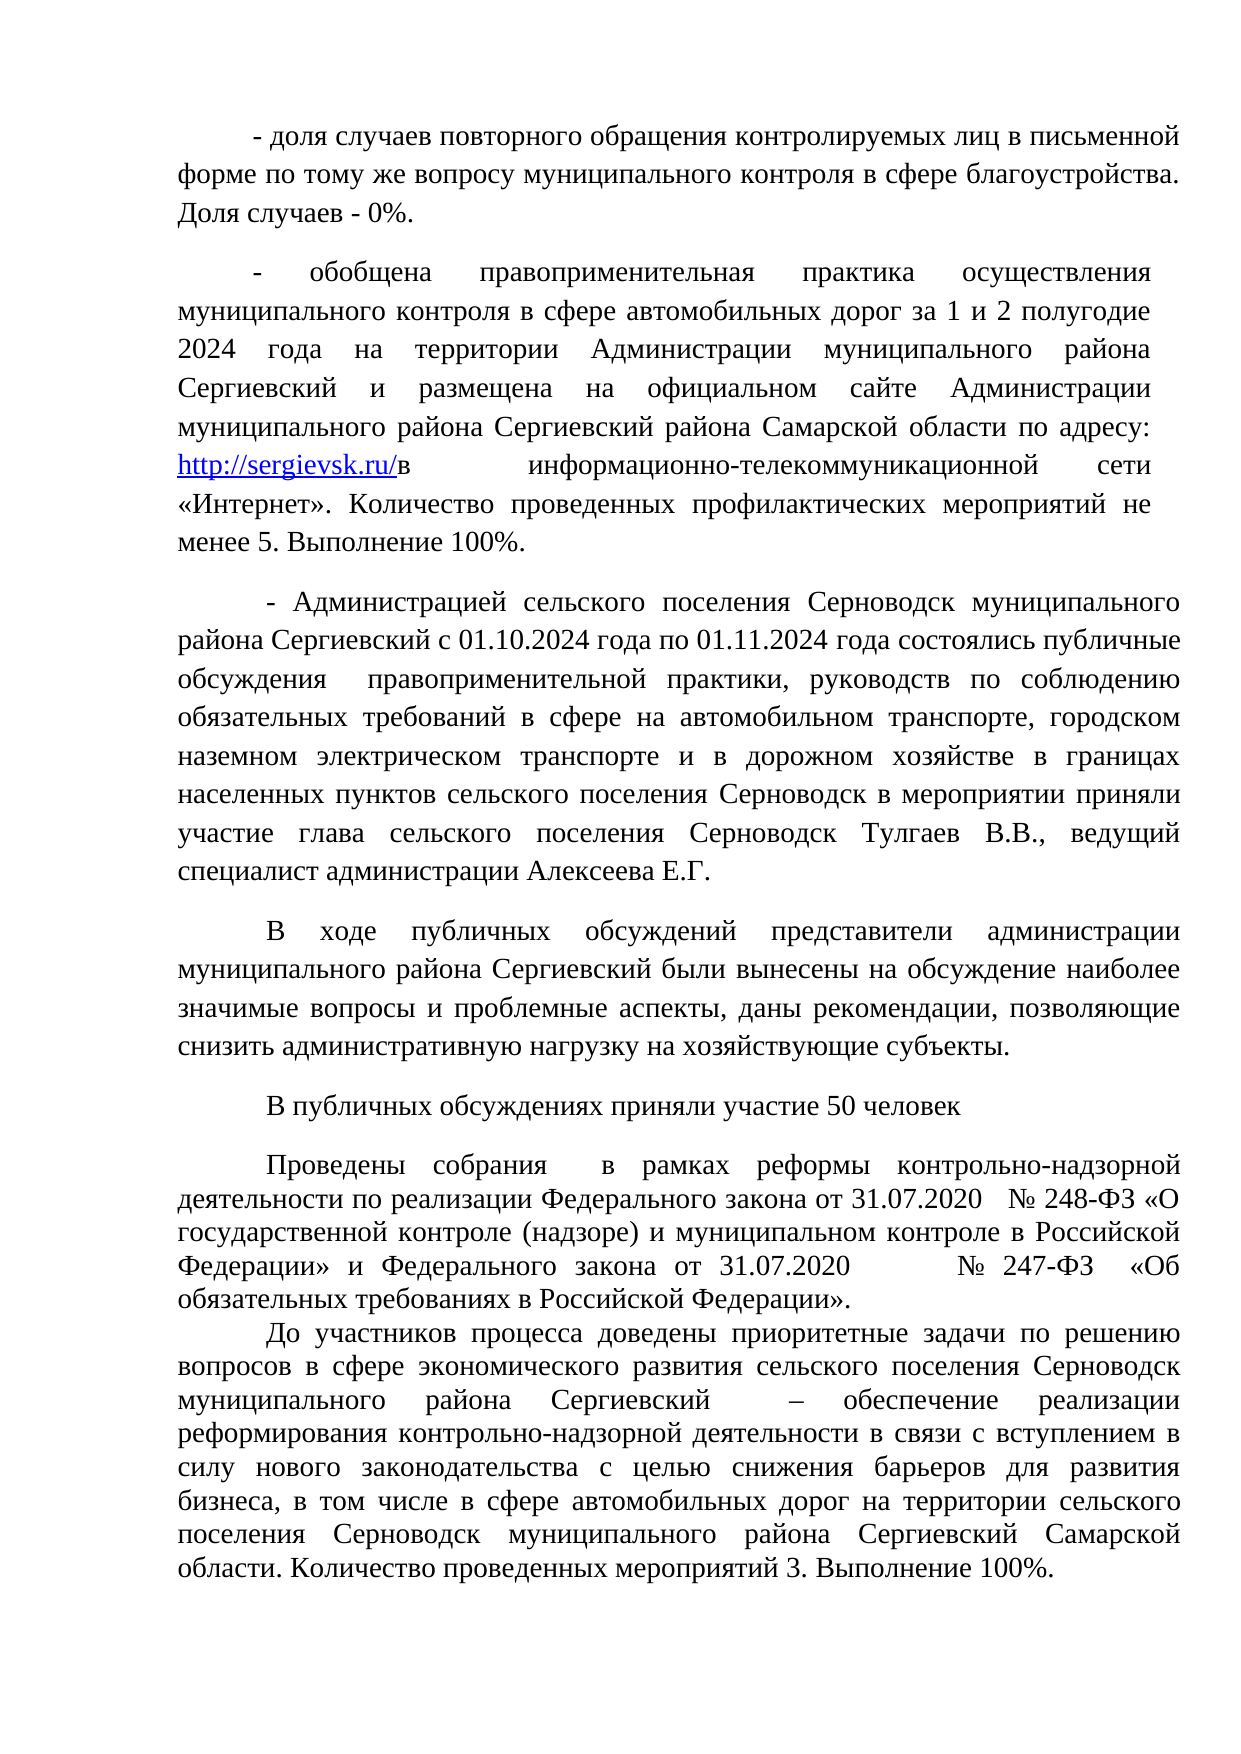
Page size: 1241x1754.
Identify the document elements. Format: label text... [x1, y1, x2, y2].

text До участников процесса доведены приоритетные задачи по решению вопросов в сфере экономического развития сельского поселения Серноводск муниципального района Сергиевский – обеспечение реализации реформирования контрольно-надзорной деятельности в связи с вступлением в силу нового законодательства с целью снижения барьеров для развития бизнеса, в том числе в сфере автомобильных дорог на территории сельского поселения Серноводск муниципального района Сергиевский Самарской области. Количество проведенных мероприятий 3. Выполнение 100%. [177, 1315, 1181, 1583]
text - Администрацией сельского поселения Серноводск муниципального района Сергиевский с 01.10.2024 года по 01.11.2024 года состоялись публичные обсуждения правоприменительной практики, руководств по соблюдению обязательных требований в сфере на автомобильном транспорте, городском наземном электрическом транспорте и в дорожном хозяйстве в границах населенных пунктов сельского поселения Серноводск в мероприятии приняли участие глава сельского поселения Серноводск Тулгаев В.В., ведущий специалист администрации Алексеева Е.Г. [177, 584, 1181, 887]
text - доля случаев повторного обращения контролируемых лиц в письменной форме по тому же вопросу муниципального контроля в сфере благоустройства. Доля случаев - 0%. [177, 118, 1181, 229]
text В ходе публичных обсуждений представители администрации муниципального района Сергиевский были вынесены на обсуждение наиболее значимые вопросы и проблемные аспекты, даны рекомендации, позволяющие снизить административную нагрузку на хозяйствующие субъекты. [177, 913, 1181, 1062]
text Проведены собрания в рамках реформы контрольно-надзорной деятельности по реализации Федерального закона от 31.07.2020 № 248-ФЗ «О государственной контроле (надзоре) и муниципальном контроле в Российской Федерации» и Федерального закона от 31.07.2020 № 247-ФЗ «Об обязательных требованиях в Российской Федерации». [177, 1147, 1181, 1315]
text В публичных обсуждениях приняли участие 50 человек [177, 1088, 1181, 1121]
text - обобщена правоприменительная практика осуществления муниципального контроля в сфере автомобильных дорог за 1 и 2 полугодие 2024 года на территории Администрации муниципального района Сергиевский и размещена на официальном сайте Администрации муниципального района Сергиевский района Самарской области по адресу: http://sergievsk.ru/в информационно-телекоммуникационной сети «Интернет». Количество проведенных профилактических мероприятий не менее 5. Выполнение 100%. [177, 254, 1152, 558]
